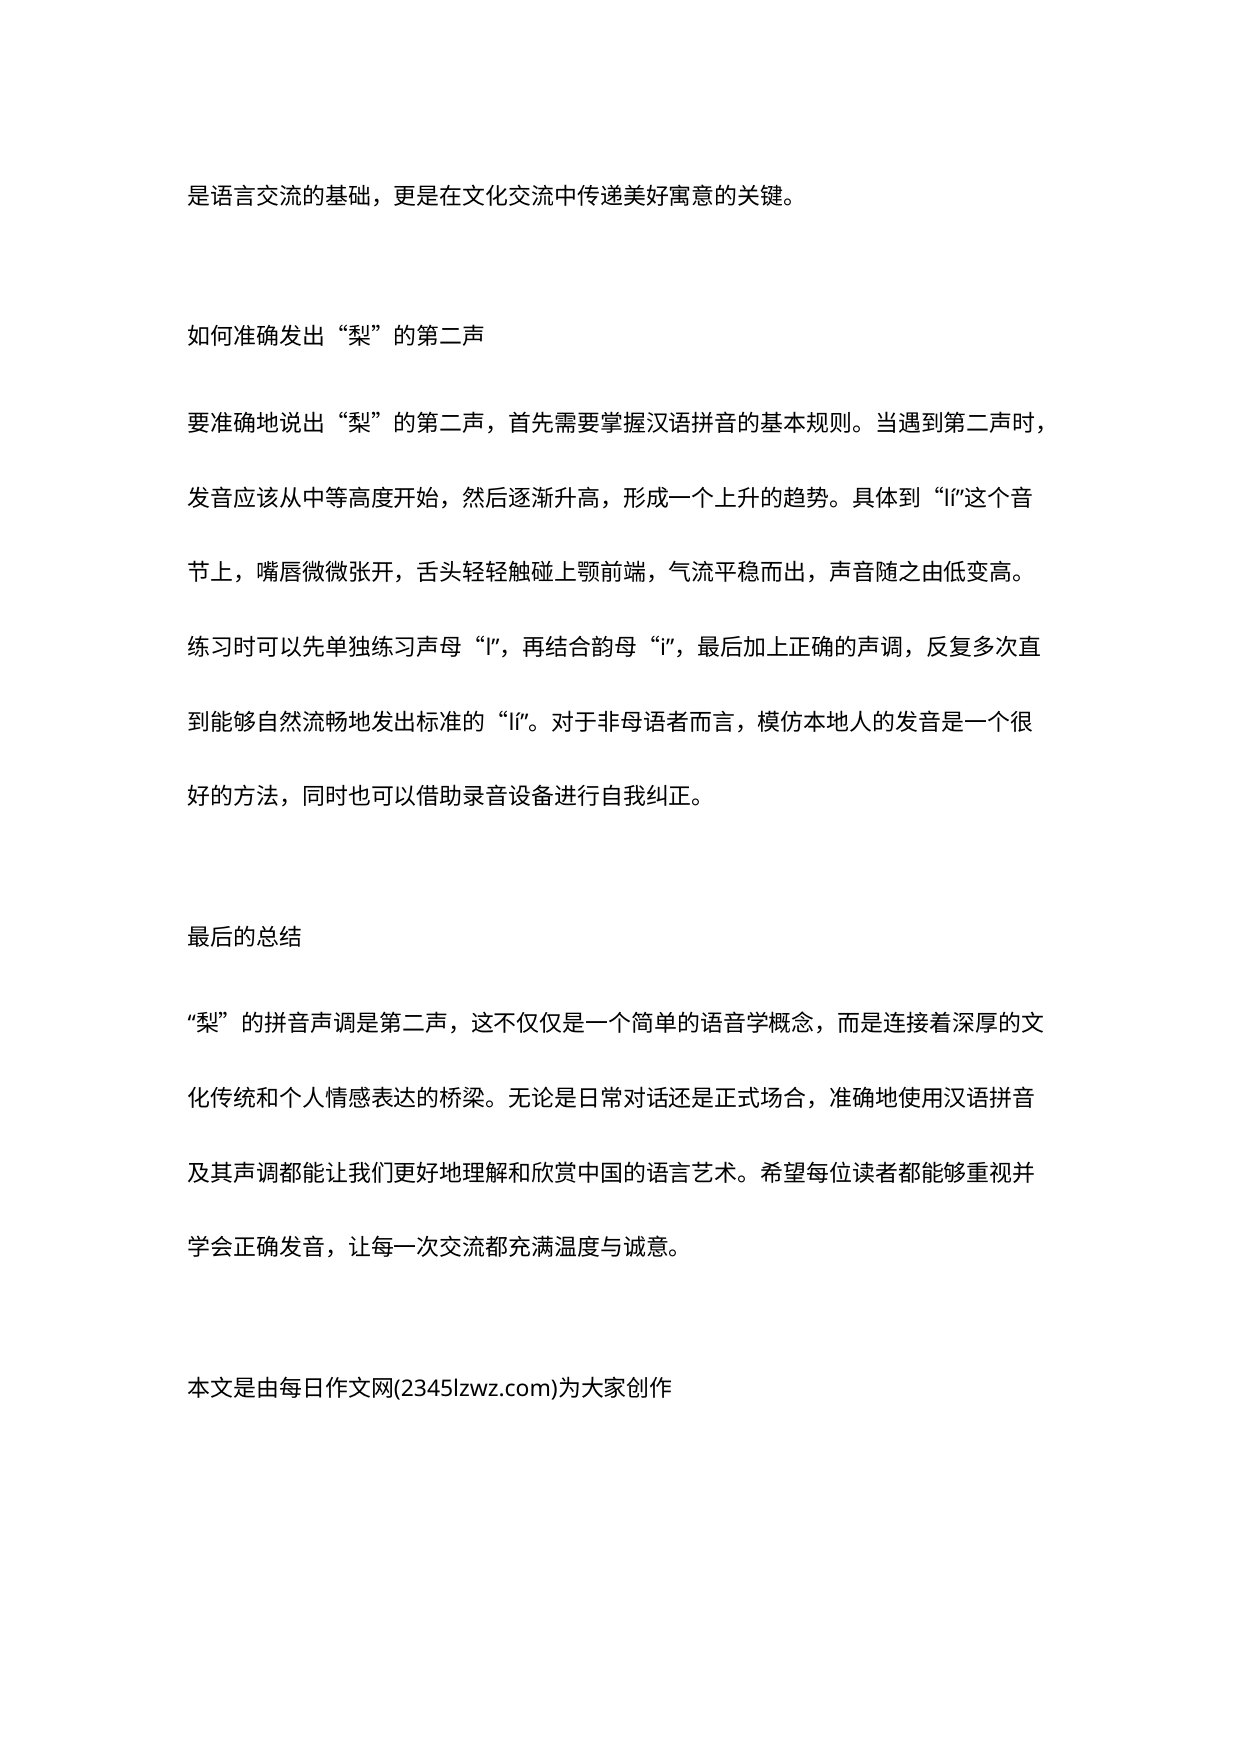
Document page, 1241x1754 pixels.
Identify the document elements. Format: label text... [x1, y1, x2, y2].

text 如何准确发出“梨”的第二声 [187, 302, 1053, 367]
text 最后的总结 [187, 903, 1053, 968]
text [187, 162, 1053, 227]
text 本文是由每日作文网(2345lzwz.com)为大家创作 [187, 1354, 1053, 1419]
text “梨”的拼音声调是第二声，这不仅仅是一个简单的语音学概念，而是连接着深厚的文化传统和个人情感表达的桥梁。无论是日常对话还是正式场合，准确地使用汉语拼音及其声调都能让我们更好地理解和欣赏中国的语言艺术。希望每位读者都能够重视并学会正确发音，让每一次交流都充满温度与诚意。 [187, 989, 1053, 1278]
text 要准确地说出“梨”的第二声，首先需要掌握汉语拼音的基本规则。当遇到第二声时，发音应该从中等高度开始，然后逐渐升高，形成一个上升的趋势。具体到“lí”这个音节上，嘴唇微微张开，舌头轻轻触碰上颚前端，气流平稳而出，声音随之由低变高。练习时可以先单独练习声母“l”，再结合韵母“i”，最后加上正确的声调，反复多次直到能够自然流畅地发出标准的“lí”。对于非母语者而言，模仿本地人的发音是一个很好的方法，同时也可以借助录音设备进行自我纠正。 [187, 389, 1053, 827]
